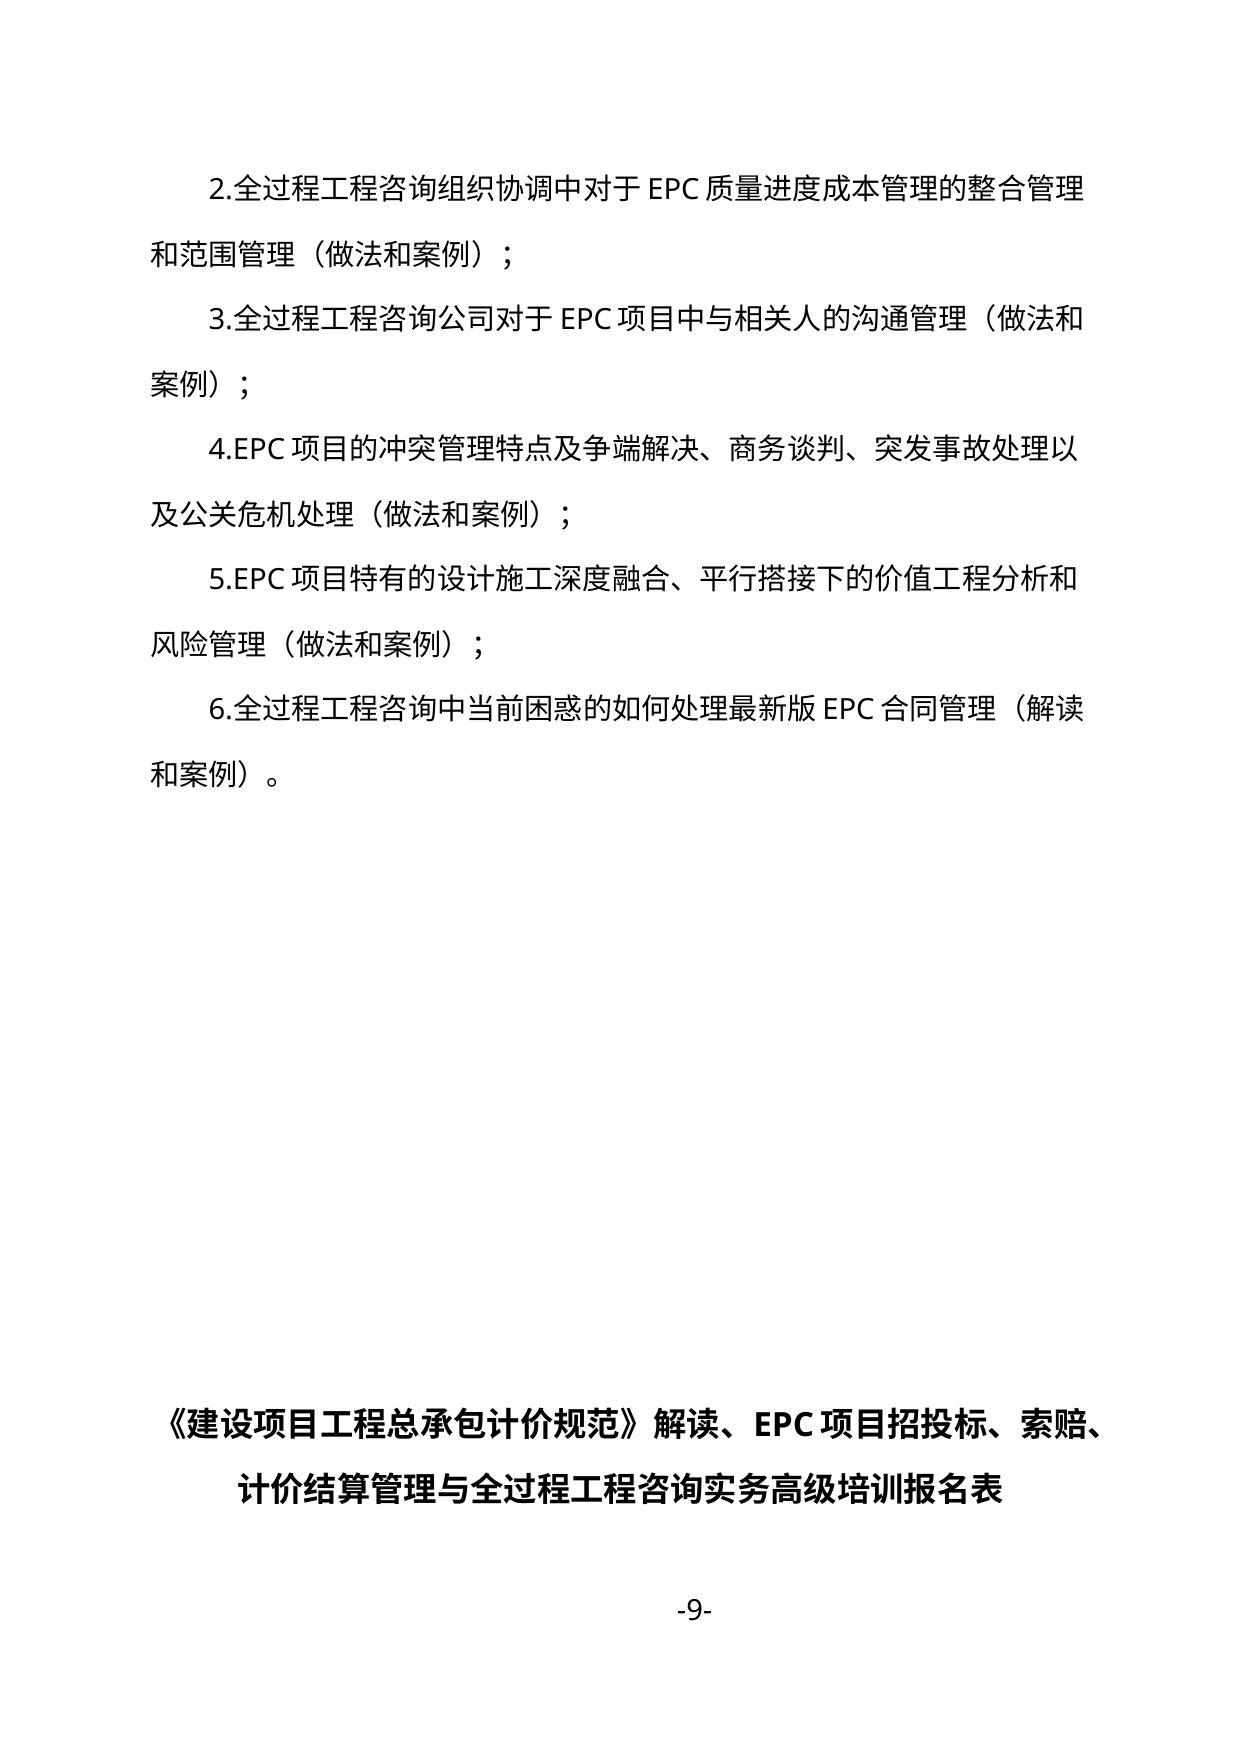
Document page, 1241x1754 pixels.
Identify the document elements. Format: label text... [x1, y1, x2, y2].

text 4.EPC项目的冲突管理特点及争端解决、商务谈判、突发事故处理以及公关危机处理（做法和案例）； [150, 415, 1090, 545]
text 2.全过程工程咨询组织协调中对于EPC质量进度成本管理的整合管理和范围管理（做法和案例）； [150, 155, 1090, 285]
text 6.全过程工程咨询中当前困惑的如何处理最新版EPC合同管理（解读和案例）。 [150, 675, 1090, 805]
text 《建设项目工程总承包计价规范》解读、EPC项目招投标、索赔、计价结算管理与全过程工程咨询实务高级培训报名表 [150, 1390, 1090, 1520]
text 3.全过程工程咨询公司对于EPC项目中与相关人的沟通管理（做法和案例）； [150, 285, 1090, 415]
text 5.EPC项目特有的设计施工深度融合、平行搭接下的价值工程分析和风险管理（做法和案例）； [150, 545, 1090, 675]
